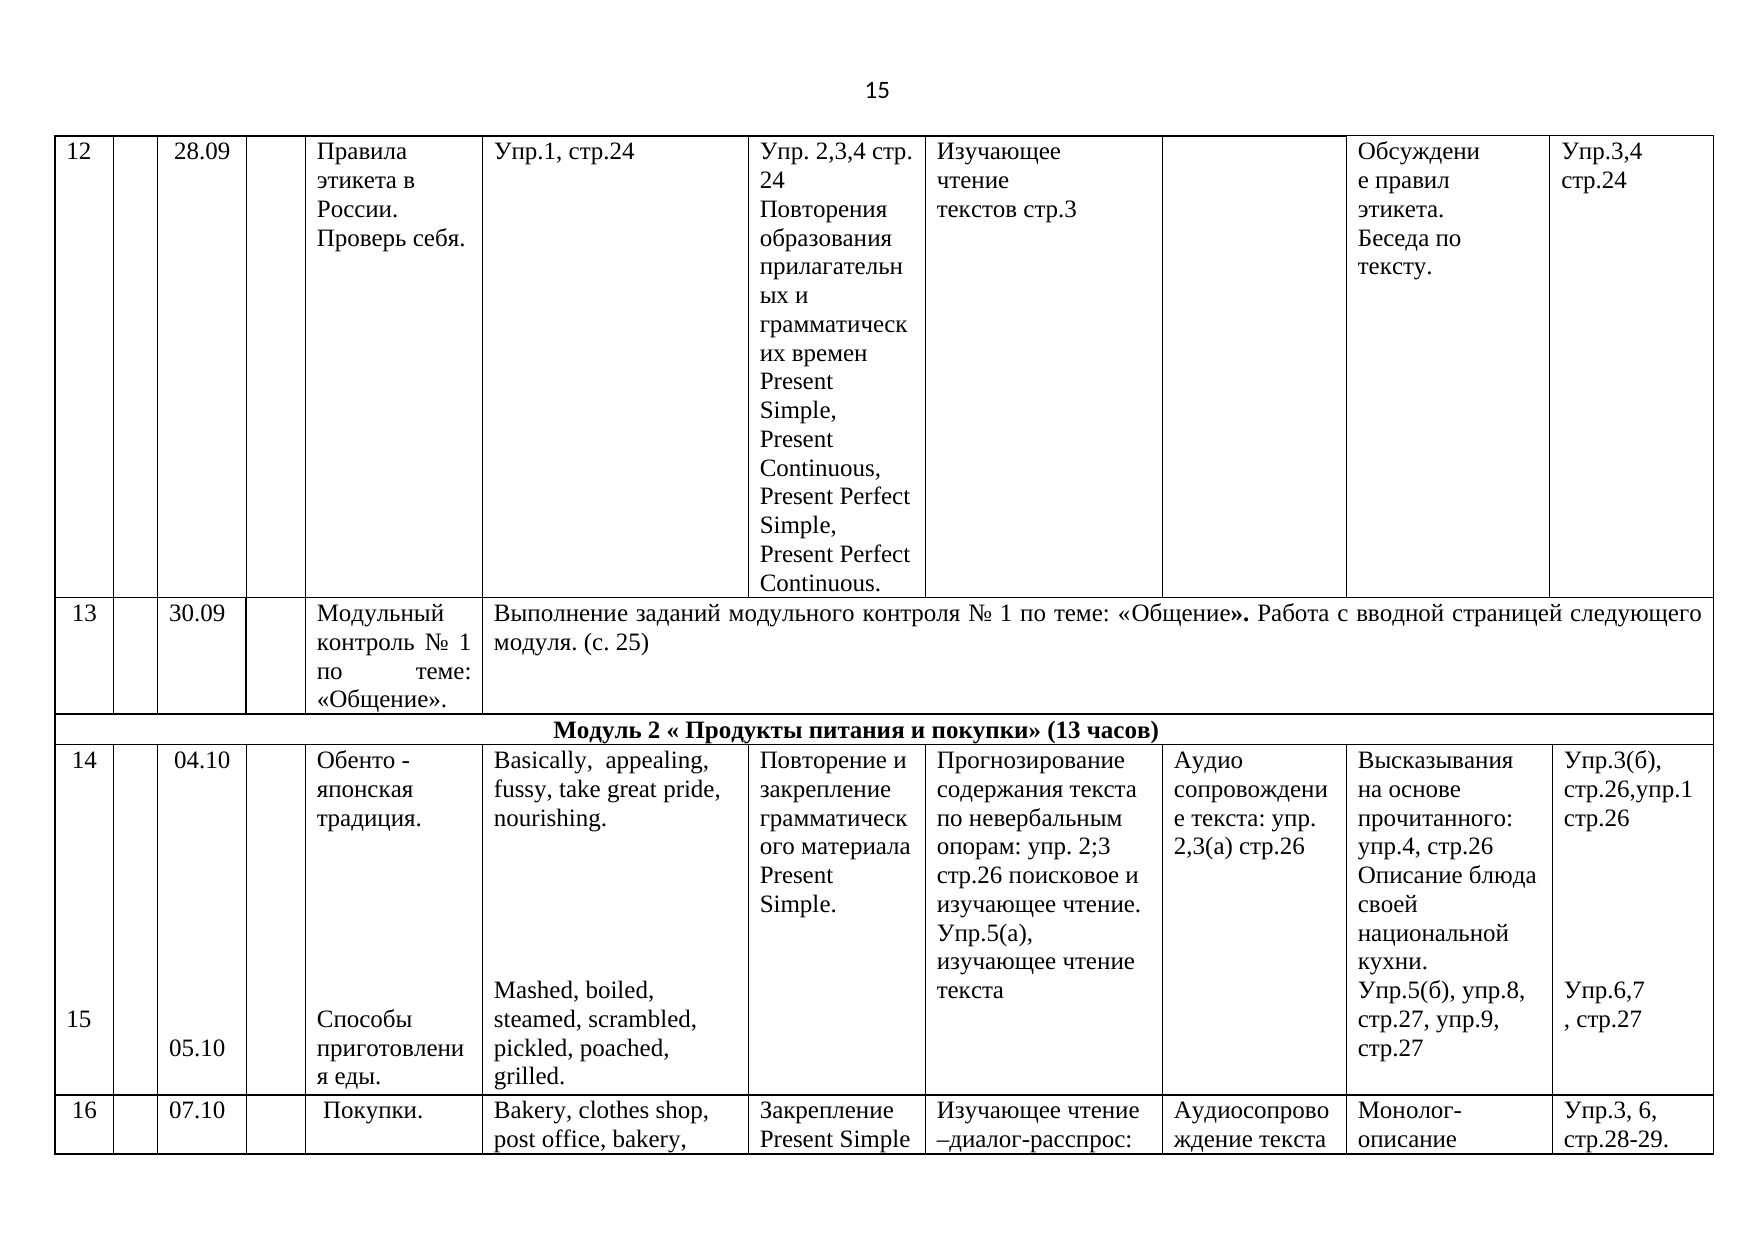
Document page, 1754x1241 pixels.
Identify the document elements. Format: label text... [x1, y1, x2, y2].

table_cell Правила этикета в России. Проверь себя. [306, 137, 482, 597]
table_cell [247, 137, 305, 597]
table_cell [1347, 1096, 1552, 1153]
table_cell [114, 137, 157, 597]
table_cell 14 15 [56, 745, 113, 1094]
table_cell Повторение и закрепление грамматического материала Present Simple. [749, 745, 925, 1094]
table_cell Упр.3,4 стр.24 [1550, 136, 1713, 597]
table_cell Упр.1, стр.24 [483, 137, 748, 597]
table_cell 28.09 [158, 137, 246, 597]
table_cell 30.09 [158, 598, 245, 713]
table_cell Обсуждение правил этикета. Беседа по тексту. [1347, 136, 1549, 597]
table_cell Выполнение заданий модульного контроля № 1 по теме: «Общение». Работа с вводной страницей следующего модуля. (с. 25) [483, 598, 1713, 713]
table_cell 12 [56, 137, 113, 597]
table_cell [247, 745, 305, 1094]
table_cell Basically, appealing, fussy, take great pride, nourishing. Mashed, boiled, steamed, scrambled, pickled, poached, grilled. [483, 745, 748, 1094]
table_cell [247, 598, 305, 713]
table_cell 04.10 05.10 [158, 745, 246, 1094]
table_cell Аудио сопровождение текста: упр. 2,3(а) стр.26 [1163, 745, 1346, 1094]
table_cell 13 [56, 598, 113, 713]
table_cell Высказывания на основе прочитанного: упр.4, стр.26 Описание блюда своей национальной кухни. Упр.5(б), упр.8, стр.27, упр.9, стр.27 [1347, 745, 1552, 1094]
table_cell [114, 598, 157, 713]
table_cell 16 [56, 1096, 113, 1153]
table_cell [749, 1096, 925, 1153]
table_cell Изучающее чтение текстов стр.3 [926, 137, 1162, 597]
table_cell Упр. 2,3,4 стр. 24 Повторения образования прилагательных и грамматических времен Present Simple, Present Continuous, Present Perfect Simple, Present Perfect Continuous. [749, 137, 925, 597]
table_cell Обенто - японская традиция. Способы приготовления еды. [306, 745, 482, 1094]
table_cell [483, 1096, 748, 1153]
table_cell [114, 745, 157, 1094]
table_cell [1163, 1096, 1346, 1153]
table_cell 07.10 [158, 1096, 246, 1153]
table_cell Модуль 2 « Продукты питания и покупки» (13 часов) [56, 715, 1713, 744]
table_cell [247, 1096, 305, 1153]
table_cell Модульный контроль № 1 по теме: «Общение». [306, 598, 482, 713]
table_cell [1163, 137, 1346, 597]
table_cell Прогнозирование содержания текста по невербальным опорам: упр. 2;3 стр.26 поисковое и изучающее чтение. Упр.5(а), изучающее чтение текста [926, 745, 1162, 1094]
table_cell [114, 1096, 157, 1153]
table_cell Упр.3(б), стр.26,упр.1 стр.26 Упр.6,7, стр.27 [1553, 745, 1713, 1094]
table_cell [926, 1096, 1162, 1153]
table_cell Покупки. [306, 1096, 482, 1153]
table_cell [1553, 1096, 1713, 1153]
